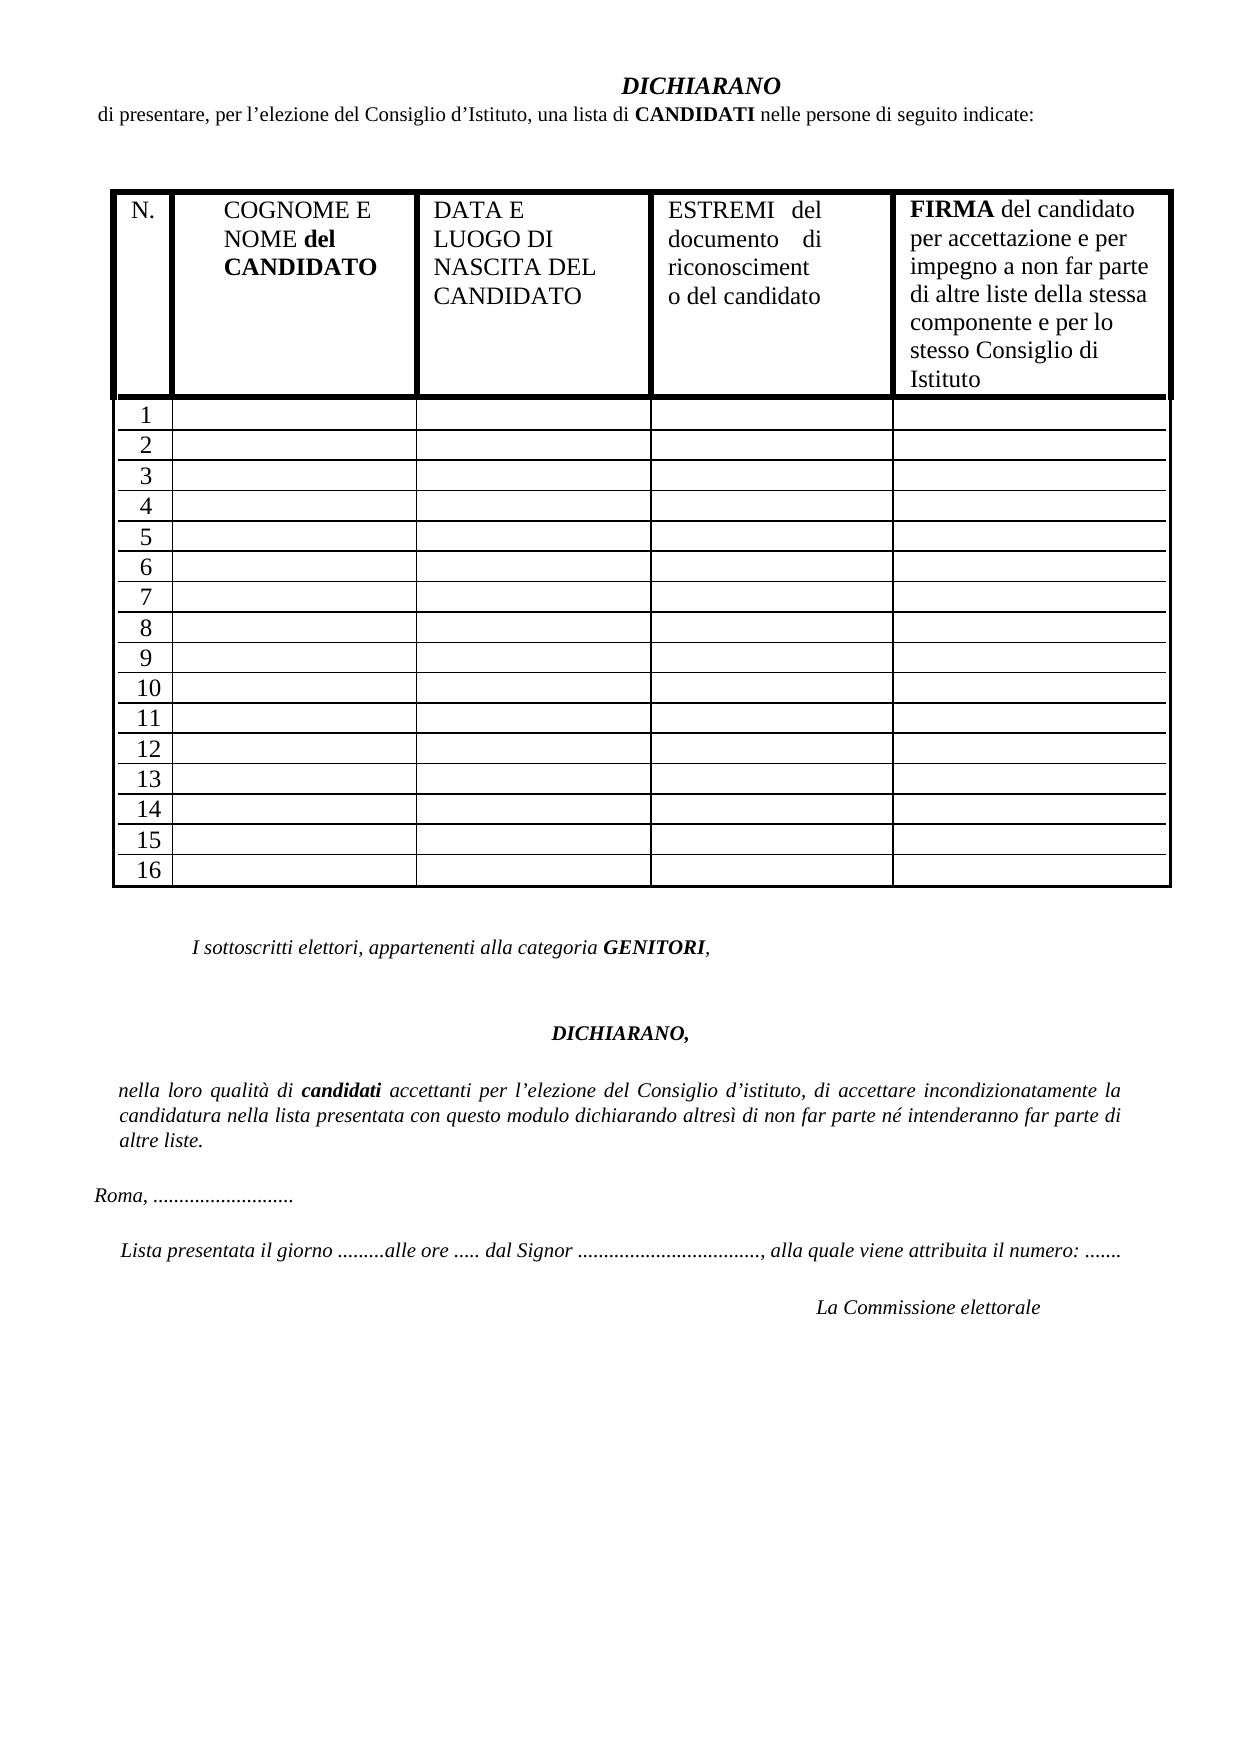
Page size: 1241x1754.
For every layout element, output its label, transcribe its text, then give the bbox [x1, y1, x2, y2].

table_cell [894, 611, 1169, 641]
table_cell [894, 763, 1169, 793]
table_cell [417, 522, 650, 550]
table_cell 1 [115, 394, 172, 429]
table_cell [894, 550, 1169, 581]
table_cell [894, 641, 1169, 672]
table_cell 13 [115, 763, 172, 793]
table_cell 15 [115, 823, 172, 853]
table_cell 16 [115, 854, 172, 885]
table_cell [173, 825, 416, 853]
table_cell [417, 795, 650, 823]
table_cell [894, 394, 1169, 429]
table_cell [894, 823, 1169, 853]
table_cell [894, 459, 1169, 490]
table_cell [894, 672, 1169, 702]
table_cell [173, 704, 416, 732]
table_cell [417, 734, 650, 763]
text di presentare, per l’elezione del Consiglio d’Istituto, una lista di CANDIDATI nelle persone di seguito indicate: [98, 102, 1122, 126]
table_cell [173, 764, 416, 793]
table_cell [173, 855, 416, 885]
table_cell [417, 764, 650, 793]
table_cell 8 [115, 611, 172, 641]
table_cell [417, 673, 650, 702]
table_cell [417, 825, 650, 853]
table_cell [652, 552, 892, 581]
table_cell [417, 855, 650, 885]
table_cell [894, 732, 1169, 763]
table_cell [417, 491, 650, 520]
table_cell 2 [115, 429, 172, 459]
table_cell [417, 461, 650, 490]
table_cell 9 [115, 641, 172, 672]
table_cell 3 [115, 459, 172, 490]
table_cell [173, 552, 416, 581]
table_cell [417, 431, 650, 459]
table_header N. [117, 195, 169, 394]
table_cell [894, 854, 1169, 885]
table_header ESTREMI del documento di riconoscimento del candidato [654, 195, 890, 394]
table_cell [417, 400, 650, 429]
table_cell [173, 613, 416, 641]
table_cell 11 [115, 702, 172, 732]
table_cell [894, 702, 1169, 732]
table_cell [652, 795, 892, 823]
table_cell 4 [115, 490, 172, 520]
table_cell [173, 461, 416, 490]
table_cell 14 [115, 793, 172, 823]
table_cell 7 [115, 581, 172, 611]
table_cell [652, 522, 892, 550]
table_cell [894, 793, 1169, 823]
table_cell [652, 855, 892, 885]
table_cell [652, 431, 892, 459]
table_header COGNOME E NOME del CANDIDATO [175, 195, 414, 394]
table_cell [173, 673, 416, 702]
table_cell [652, 491, 892, 520]
table_cell [652, 461, 892, 490]
table_cell [652, 673, 892, 702]
table_cell [173, 522, 416, 550]
text Lista presentata il giorno .........alle ore ..... dal Signor ..................................., alla quale viene attribuita il numero: ....... [96, 1238, 1122, 1262]
table_cell [894, 581, 1169, 611]
table_cell [652, 400, 892, 429]
table_header DATA E LUOGO DI NASCITA DEL CANDIDATO [420, 195, 648, 394]
table_cell [173, 491, 416, 520]
table_cell [417, 643, 650, 672]
table_header FIRMA del candidato per accettazione e per impegno a non far parte di altre liste della stessa componente e per lo stesso Consiglio di Istituto [896, 195, 1168, 394]
table_cell 6 [115, 550, 172, 581]
table_cell [652, 643, 892, 672]
table_cell [417, 552, 650, 581]
table_cell [417, 613, 650, 641]
text Roma, ........................... [94, 1183, 1122, 1207]
table_cell 12 [115, 732, 172, 763]
table_cell [173, 400, 416, 429]
table_cell [417, 582, 650, 611]
table_cell [894, 520, 1169, 550]
table_cell [417, 704, 650, 732]
table_cell [173, 734, 416, 763]
table_cell [173, 431, 416, 459]
text nella loro qualità di candidati accettanti per l’elezione del Consiglio d’istituto, di accettare incondizionatamente la candidatura nella lista presentata con questo modulo dichiarando altresì di non far parte né intenderanno far parte di altre liste. [118, 1078, 1122, 1152]
table_cell [173, 795, 416, 823]
table_cell [173, 643, 416, 672]
table_cell [652, 764, 892, 793]
table_cell [894, 490, 1169, 520]
table_cell [894, 429, 1169, 459]
table_cell [173, 582, 416, 611]
table_cell [652, 613, 892, 641]
subtitle DICHIARANO [279, 71, 1122, 99]
text La Commissione elettorale [96, 1295, 1040, 1319]
table_cell [652, 734, 892, 763]
table_cell [652, 704, 892, 732]
text I sottoscritti elettori, appartenenti alla categoria GENITORI, [192, 935, 1122, 959]
table_cell [652, 825, 892, 853]
table_cell [652, 582, 892, 611]
text DICHIARANO, [119, 1021, 1122, 1044]
table_cell 10 [115, 672, 172, 702]
table_cell 5 [115, 520, 172, 550]
